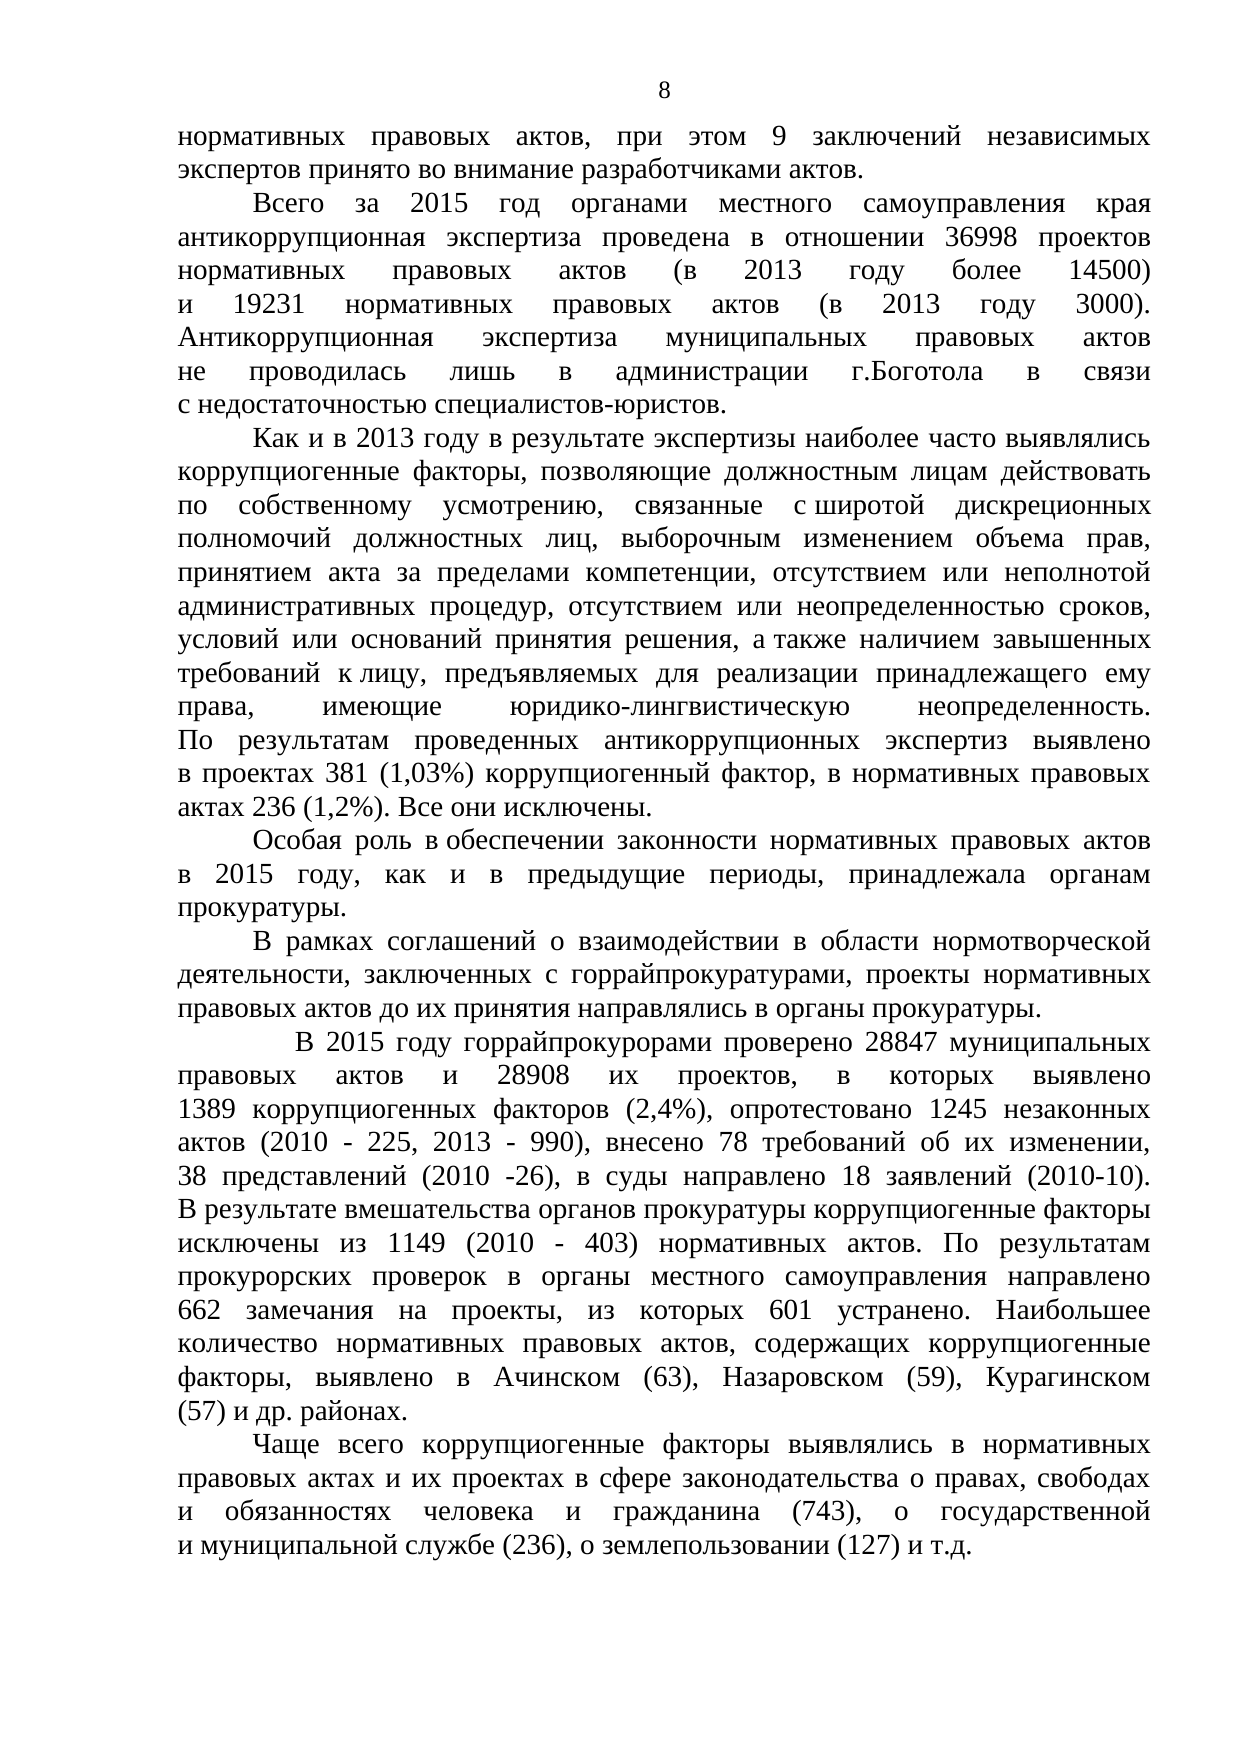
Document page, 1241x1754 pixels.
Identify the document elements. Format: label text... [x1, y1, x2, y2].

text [177, 118, 1152, 185]
text Всего за 2015 год органами местного самоуправления края антикоррупционная экспертиза проведена в отношении 36998 проектов нормативных правовых актов (в 2013 году более 14500) и 19231 нормативных правовых актов (в 2013 году 3000). Антикоррупционная экспертиза муниципальных правовых актов не проводилась лишь в администрации г.Боготола в связи с недостаточностью специалистов-юристов. [177, 185, 1152, 420]
text Особая роль в обеспечении законности нормативных правовых актов в 2015 году, как и в предыдущие периоды, принадлежала органам прокуратуры. [177, 822, 1152, 923]
text Чаще всего коррупциогенные факторы выявлялись в нормативных правовых актах и их проектах в сфере законодательства о правах, свободах и обязанностях человека и гражданина (743), о государственной и муниципальной службе (236), о землепользовании (127) и т.д. [177, 1426, 1152, 1560]
text Как и в 2013 году в результате экспертизы наиболее часто выявлялись коррупциогенные факторы, позволяющие должностным лицам действовать по собственному усмотрению, связанные с широтой дискреционных полномочий должностных лиц, выборочным изменением объема прав, принятием акта за пределами компетенции, отсутствием или неполнотой административных процедур, отсутствием или неопределенностью сроков, условий или оснований принятия решения, а также наличием завышенных требований к лицу, предъявляемых для реализации принадлежащего ему права, имеющие юридико-лингвистическую неопределенность. По результатам проведенных антикоррупционных экспертиз выявлено в проектах 381 (1,03%) коррупциогенный фактор, в нормативных правовых актах 236 (1,2%). Все они исключены. [177, 420, 1152, 822]
text В 2015 году горрайпрокурорами проверено 28847 муниципальных правовых актов и 28908 их проектов, в которых выявлено 1389 коррупциогенных факторов (2,4%), опротестовано 1245 незаконных актов (2010 - 225, 2013 - 990), внесено 78 требований об их изменении, 38 представлений (2010 -26), в суды направлено 18 заявлений (2010-10). В результате вмешательства органов прокуратуры коррупциогенные факторы исключены из 1149 (2010 - 403) нормативных актов. По результатам прокурорских проверок в органы местного самоуправления направлено 662 замечания на проекты, из которых 601 устранено. Наибольшее количество нормативных правовых актов, содержащих коррупциогенные факторы, выявлено в Ачинском (63), Назаровском (59), Курагинском (57) и др. районах. [177, 1024, 1152, 1426]
text В рамках соглашений о взаимодействии в области нормотворческой деятельности, заключенных с горрайпрокуратурами, проекты нормативных правовых актов до их принятия направлялись в органы прокуратуры. [177, 923, 1152, 1024]
